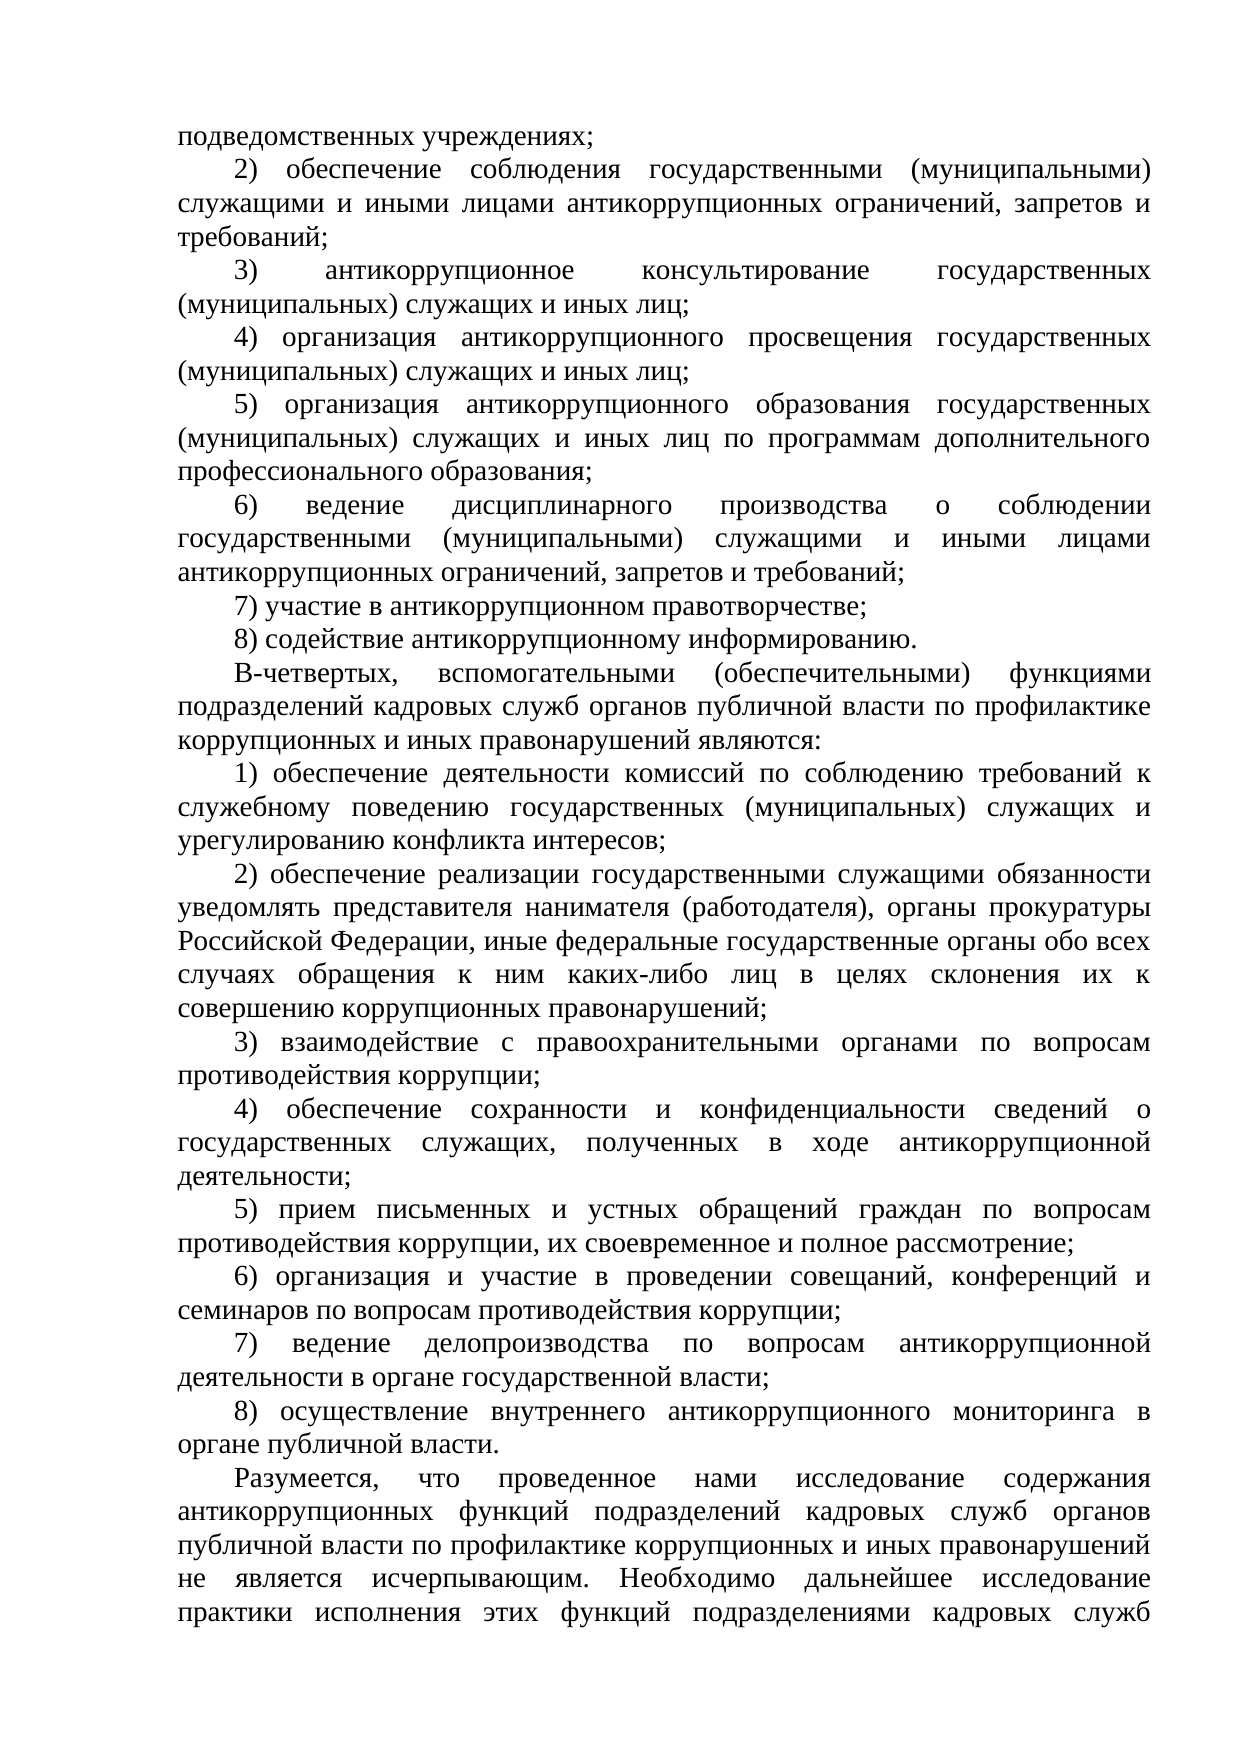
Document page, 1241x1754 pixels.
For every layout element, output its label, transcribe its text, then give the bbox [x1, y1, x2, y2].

text 7) участие в антикоррупционном правотворчестве; [177, 588, 1152, 621]
text 5) организация антикоррупционного образования государственных (муниципальных) служащих и иных лиц по программам дополнительного профессионального образования; [177, 386, 1152, 487]
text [177, 118, 1152, 152]
text 2) обеспечение соблюдения государственными (муниципальными) служащими и иными лицами антикоррупционных ограничений, запретов и требований; [177, 152, 1152, 252]
text 4) организация антикоррупционного просвещения государственных (муниципальных) служащих и иных лиц; [177, 319, 1152, 386]
text 5) прием письменных и устных обращений граждан по вопросам противодействия коррупции, их своевременное и полное рассмотрение; [177, 1191, 1152, 1258]
text 7) ведение делопроизводства по вопросам антикоррупционной деятельности в органе государственной власти; [177, 1326, 1152, 1393]
text 3) взаимодействие с правоохранительными органами по вопросам противодействия коррупции; [177, 1024, 1152, 1091]
text 8) осуществление внутреннего антикоррупционного мониторинга в органе публичной власти. [177, 1393, 1152, 1460]
text 8) содействие антикоррупционному информированию. [177, 621, 1152, 655]
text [177, 1460, 1152, 1627]
text В-четвертых, вспомогательными (обеспечительными) функциями подразделений кадровых служб органов публичной власти по профилактике коррупционных и иных правонарушений являются: [177, 655, 1152, 755]
text 6) ведение дисциплинарного производства о соблюдении государственными (муниципальными) служащими и иными лицами антикоррупционных ограничений, запретов и требований; [177, 487, 1152, 588]
text 6) организация и участие в проведении совещаний, конференций и семинаров по вопросам противодействия коррупции; [177, 1258, 1152, 1326]
text 1) обеспечение деятельности комиссий по соблюдению требований к служебному поведению государственных (муниципальных) служащих и урегулированию конфликта интересов; [177, 755, 1152, 856]
text 3) антикоррупционное консультирование государственных (муниципальных) служащих и иных лиц; [177, 252, 1152, 319]
text 2) обеспечение реализации государственными служащими обязанности уведомлять представителя нанимателя (работодателя), органы прокуратуры Российской Федерации, иные федеральные государственные органы обо всех случаях обращения к ним каких-либо лиц в целях склонения их к совершению коррупционных правонарушений; [177, 856, 1152, 1024]
text 4) обеспечение сохранности и конфиденциальности сведений о государственных служащих, полученных в ходе антикоррупционной деятельности; [177, 1091, 1152, 1191]
